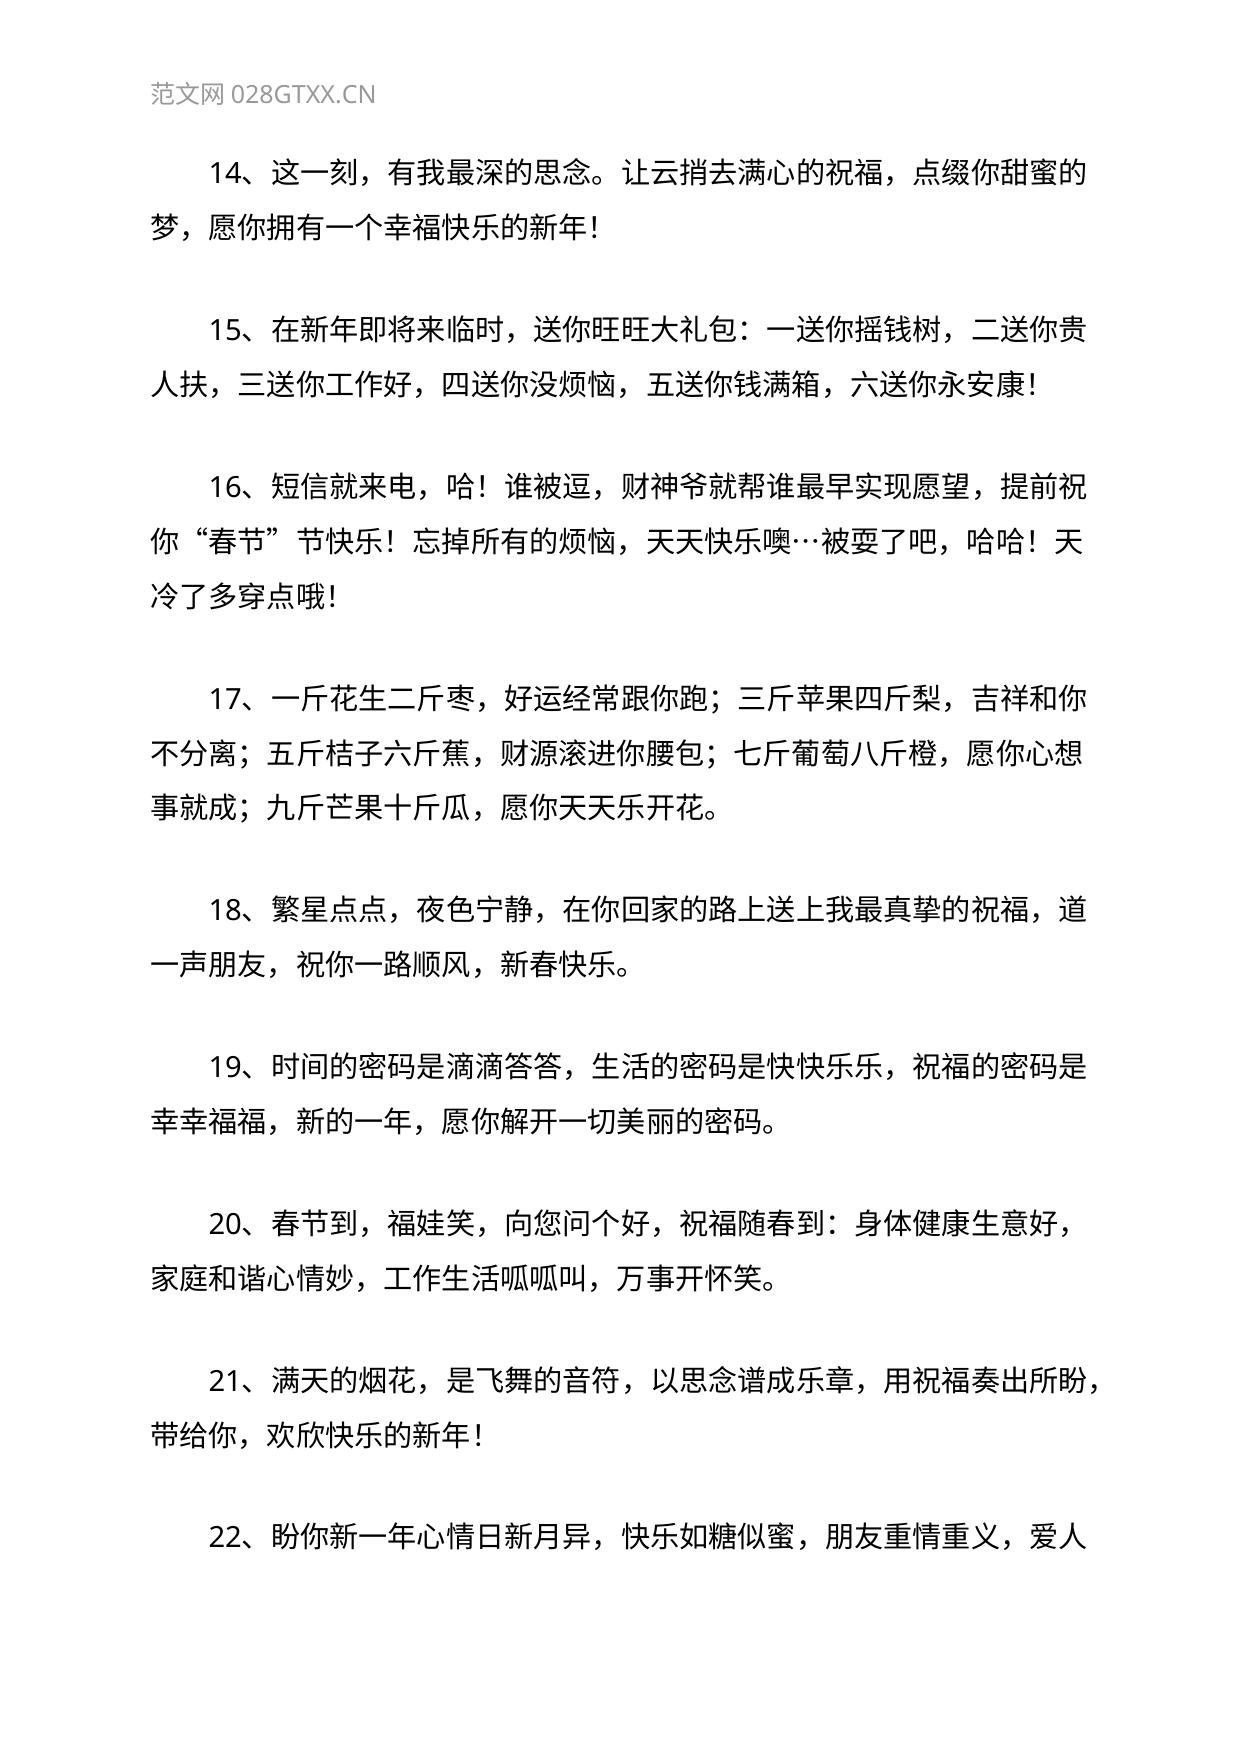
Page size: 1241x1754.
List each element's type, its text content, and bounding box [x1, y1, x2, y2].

text 15、在新年即将来临时，送你旺旺大礼包：一送你摇钱树，二送你贵人扶，三送你工作好，四送你没烦恼，五送你钱满箱，六送你永安康！ [150, 307, 1090, 404]
text 16、短信就来电，哈！谁被逗，财神爷就帮谁最早实现愿望，提前祝你“春节”节快乐！忘掉所有的烦恼，天天快乐噢…被耍了吧，哈哈！天冷了多穿点哦！ [150, 463, 1090, 616]
text 21、满天的烟花，是飞舞的音符，以思念谱成乐章，用祝福奏出所盼，带给你，欢欣快乐的新年！ [150, 1357, 1090, 1454]
text 20、春节到，福娃笑，向您问个好，祝福随春到：身体健康生意好，家庭和谐心情妙，工作生活呱呱叫，万事开怀笑。 [150, 1200, 1090, 1298]
text 19、时间的密码是滴滴答答，生活的密码是快快乐乐，祝福的密码是幸幸福福，新的一年，愿你解开一切美丽的密码。 [150, 1044, 1090, 1141]
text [150, 1514, 1090, 1556]
text 14、这一刻，有我最深的思念。让云捎去满心的祝福，点缀你甜蜜的梦，愿你拥有一个幸福快乐的新年！ [150, 150, 1090, 247]
text 18、繁星点点，夜色宁静，在你回家的路上送上我最真挚的祝福，道一声朋友，祝你一路顺风，新春快乐。 [150, 887, 1090, 984]
text 17、一斤花生二斤枣，好运经常跟你跑；三斤苹果四斤梨，吉祥和你不分离；五斤桔子六斤蕉，财源滚进你腰包；七斤葡萄八斤橙，愿你心想事就成；九斤芒果十斤瓜，愿你天天乐开花。 [150, 675, 1090, 827]
